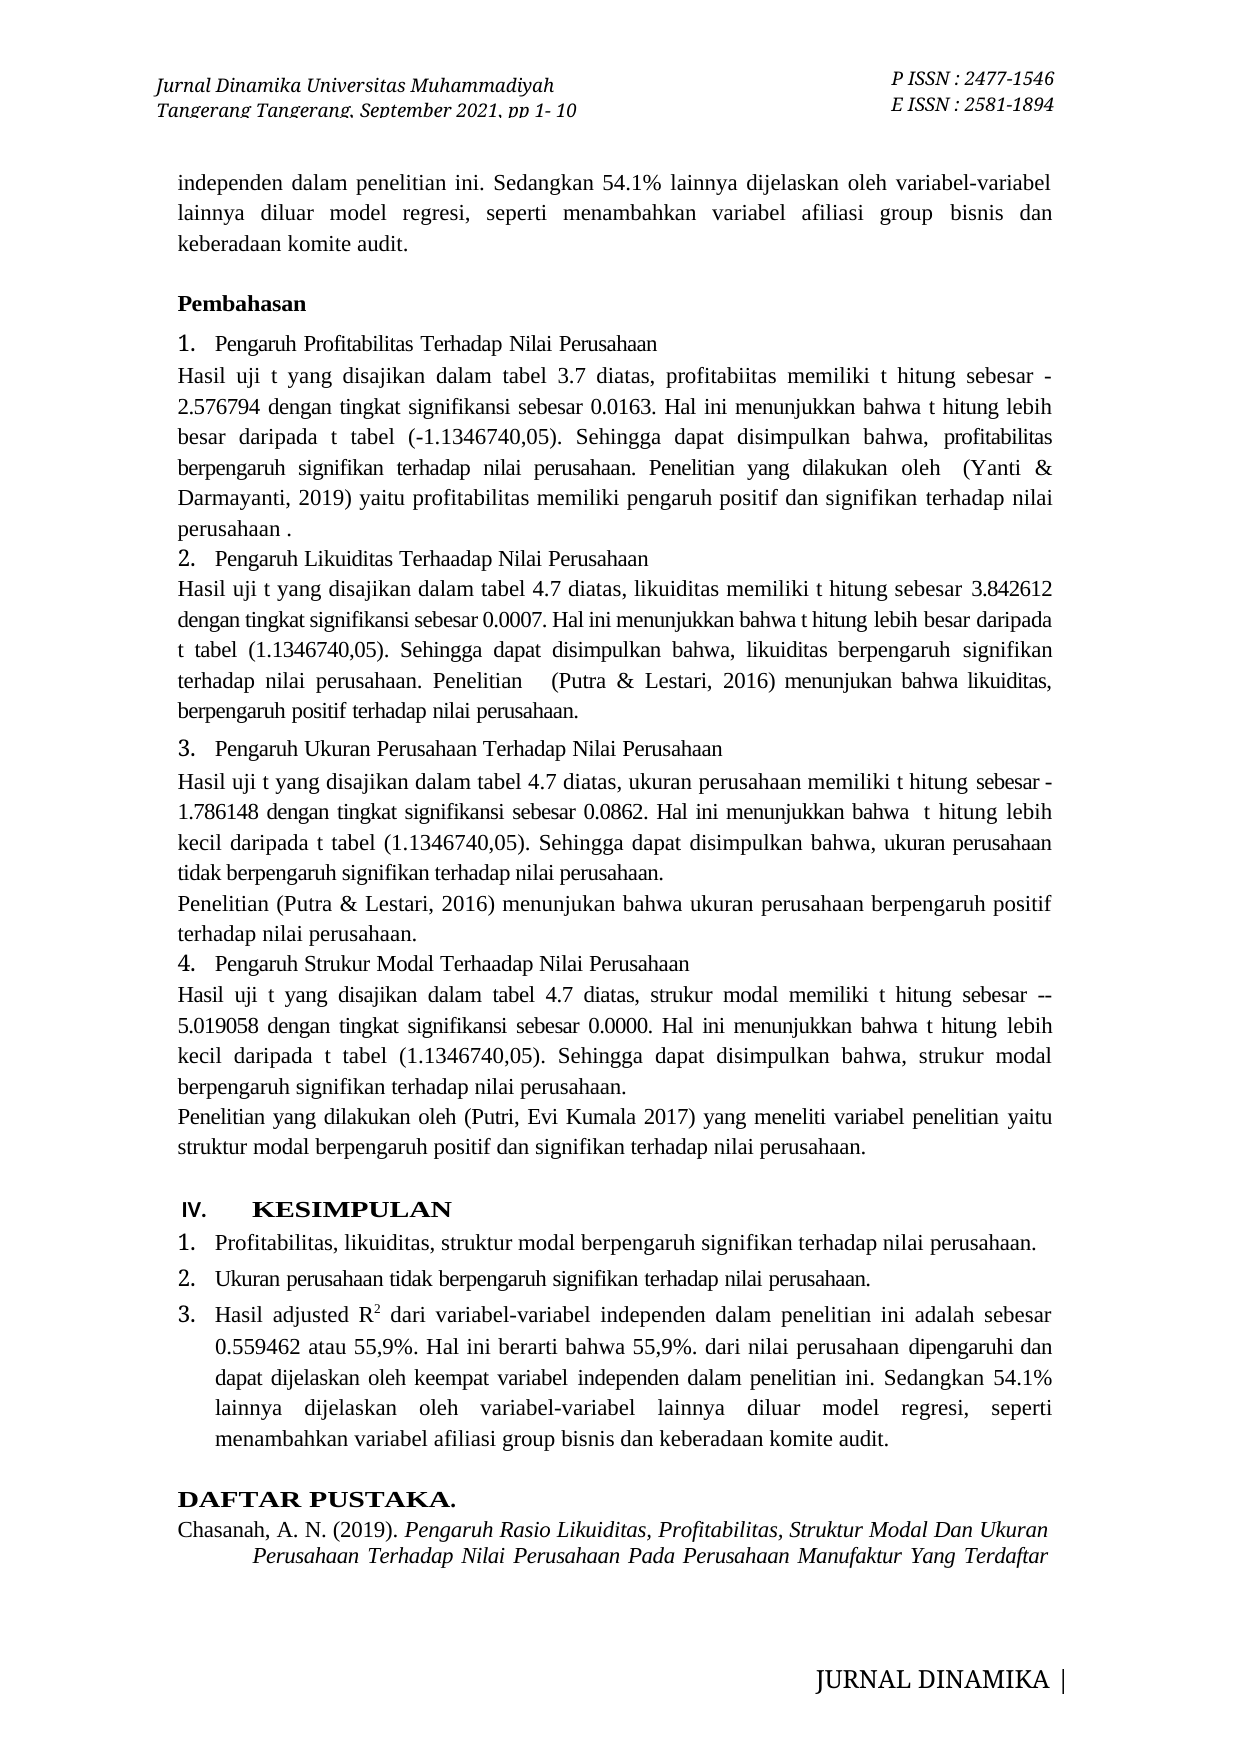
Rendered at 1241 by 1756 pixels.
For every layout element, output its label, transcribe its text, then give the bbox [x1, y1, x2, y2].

subtitle Pembahasan [177, 291, 1096, 317]
list Pengaruh Strukur Modal Terhaadap Nilai Perusahaan [177, 951, 1096, 977]
list Ukuran perusahaan tidak berpengaruh signifikan terhadap nilai perusahaan. [177, 1262, 1096, 1293]
subtitle KESIMPULAN [181, 1195, 1096, 1223]
text Hasil uji t yang disajikan dalam tabel 4.7 diatas, ukuran perusahaan memiliki t hitung sebesar -1.786148 dengan tingkat signifikansi sebesar 0.0862. Hal ini menunjukkan bahwa t hitung lebih kecil daripada t tabel (1.1346740,05). Sehingga dapat disimpulkan bahwa, ukuran perusahaan tidak berpengaruh signifikan terhadap nilai perusahaan. [177, 768, 1052, 886]
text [177, 1516, 1048, 1569]
list Pengaruh Ukuran Perusahaan Terhadap Nilai Perusahaan [177, 732, 1096, 763]
list Profitabilitas, likuiditas, struktur modal berpengaruh signifikan terhadap nilai perusahaan. [177, 1226, 1052, 1257]
text Hasil uji t yang disajikan dalam tabel 4.7 diatas, likuiditas memiliki t hitung sebesar 3.842612 dengan tingkat signifikansi sebesar 0.0007. Hal ini menunjukkan bahwa t hitung lebih besar daripada t tabel (1.1346740,05). Sehingga dapat disimpulkan bahwa, likuiditas berpengaruh signifikan terhadap nilai perusahaan. Penelitian (Putra & Lestari, 2016) menunjukan bahwa likuiditas, berpengaruh positif terhadap nilai perusahaan. [177, 575, 1052, 724]
list Pengaruh Profitabilitas Terhadap Nilai Perusahaan [177, 326, 1096, 358]
text Penelitian (Putra & Lestari, 2016) menunjukan bahwa ukuran perusahaan berpengaruh positif terhadap nilai perusahaan. [177, 890, 1052, 947]
list Pengaruh Likuiditas Terhaadap Nilai Perusahaan [177, 545, 1096, 571]
text Hasil uji t yang disajikan dalam tabel 3.7 diatas, profitabiitas memiliki t hitung sebesar - 2.576794 dengan tingkat signifikansi sebesar 0.0163. Hal ini menunjukkan bahwa t hitung lebih besar daripada t tabel (-1.1346740,05). Sehingga dapat disimpulkan bahwa, profitabilitas berpengaruh signifikan terhadap nilai perusahaan. Penelitian yang dilakukan oleh (Yanti & Darmayanti, 2019) yaitu profitabilitas memiliki pengaruh positif dan signifikan terhadap nilai perusahaan . [177, 362, 1053, 541]
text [177, 169, 1053, 256]
list Hasil adjusted R2 dari variabel-variabel independen dalam penelitian ini adalah sebesar 0.559462 atau 55,9%. Hal ini berarti bahwa 55,9%. dari nilai perusahaan dipengaruhi dan dapat dijelaskan oleh keempat variabel independen dalam penelitian ini. Sedangkan 54.1% lainnya dijelaskan oleh variabel-variabel lainnya diluar model regresi, seperti menambahkan variabel afiliasi group bisnis dan keberadaan komite audit. [177, 1298, 1052, 1451]
subtitle DAFTAR PUSTAKA. [177, 1486, 1096, 1512]
text Hasil uji t yang disajikan dalam tabel 4.7 diatas, strukur modal memiliki t hitung sebesar -- 5.019058 dengan tingkat signifikansi sebesar 0.0000. Hal ini menunjukkan bahwa t hitung lebih kecil daripada t tabel (1.1346740,05). Sehingga dapat disimpulkan bahwa, strukur modal berpengaruh signifikan terhadap nilai perusahaan. [177, 981, 1053, 1099]
text Penelitian yang dilakukan oleh (Putri, Evi Kumala 2017) yang meneliti variabel penelitian yaitu struktur modal berpengaruh positif dan signifikan terhadap nilai perusahaan. [177, 1103, 1052, 1160]
